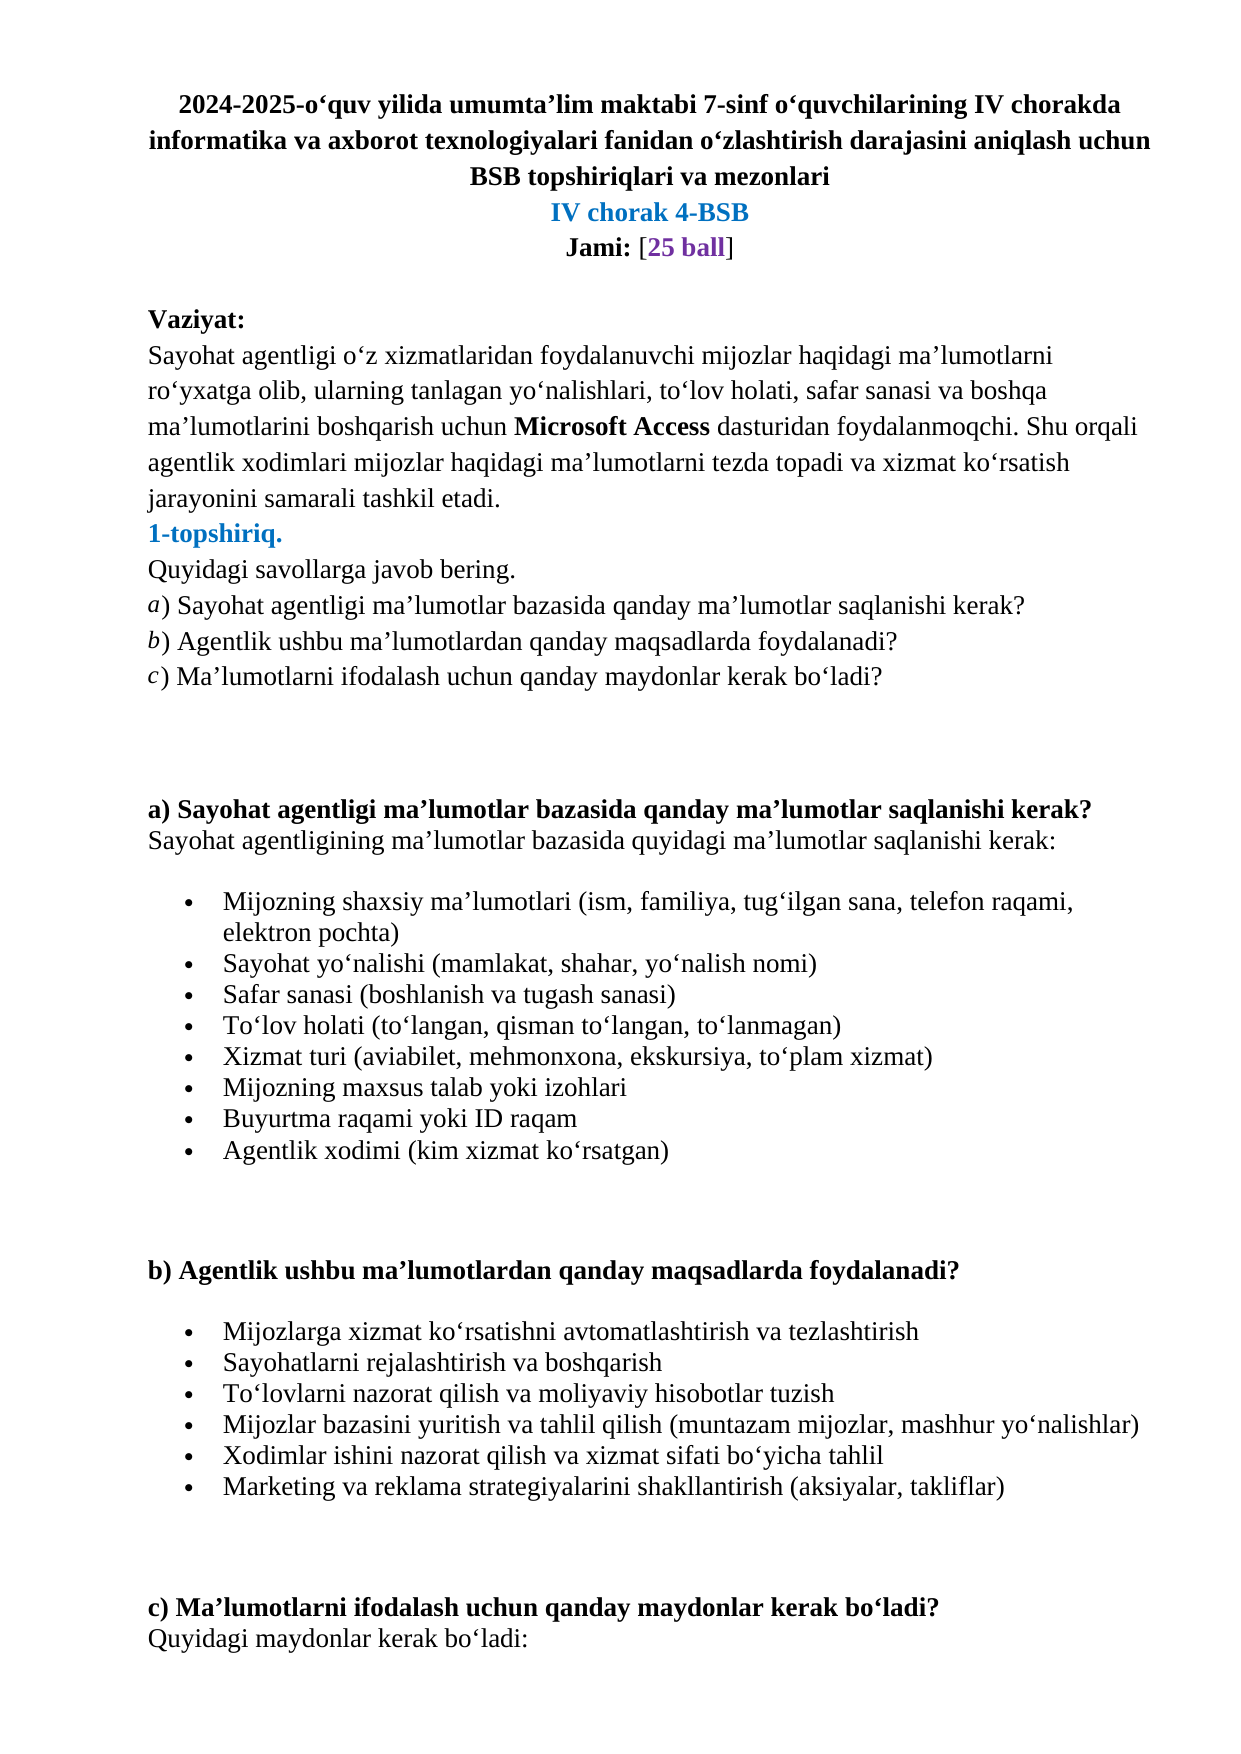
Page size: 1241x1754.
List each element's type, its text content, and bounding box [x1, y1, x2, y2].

text a) Sayohat agentligi ma’lumotlar bazasida qanday ma’lumotlar saqlanishi kerak? Sayohat agentligining ma’lumotlar bazasida quyidagi ma’lumotlar saqlanishi kerak: [148, 793, 1152, 855]
list Sayohatlarni rejalashtirish va boshqarish [185, 1346, 1152, 1377]
list Mijozlar bazasini yuritish va tahlil qilish (muntazam mijozlar, mashhur yo‘nalishlar) [185, 1408, 1152, 1439]
list Buyurtma raqami yoki ID raqam [185, 1103, 1152, 1134]
text ) Ma’lumotlarni ifodalash uchun qanday maydonlar kerak bo‘ladi? [148, 660, 1152, 691]
list Agentlik xodimi (kim xizmat ko‘rsatgan) [185, 1134, 1152, 1165]
text 1-topshiriq. [148, 517, 1152, 548]
list Safar sanasi (boshlanish va tugash sanasi) [185, 978, 1152, 1009]
text 2024-2025-o‘quv yilida umumta’lim maktabi 7-sinf o‘quvchilarining IV chorakda [148, 89, 1152, 120]
list To‘lov holati (to‘langan, qisman to‘langan, to‘lanmagan) [185, 1009, 1152, 1040]
text Vaziyat: Sayohat agentligi o‘z xizmatlaridan foydalanuvchi mijozlar haqidagi ma’lumotlarni ro‘yxatga olib, ularning tanlagan yo‘nalishlari, to‘lov holati, safar sanasi va boshqa ma’lumotlarini boshqarish uchun Microsoft Access dasturidan foydalanmoqchi. Shu orqali agentlik xodimlari mijozlar haqidagi ma’lumotlarni tezda topadi va xizmat ko‘rsatish jarayonini samarali tashkil etadi. [148, 303, 1152, 513]
text Jami: [25 ball] [148, 232, 1152, 263]
text b) Agentlik ushbu ma’lumotlardan qanday maqsadlarda foydalanadi? [148, 1254, 1152, 1286]
text c) Ma’lumotlarni ifodalash uchun qanday maydonlar kerak bo‘ladi? Quyidagi maydonlar kerak bo‘ladi: [148, 1591, 1152, 1653]
text ) Agentlik ushbu ma’lumotlardan qanday maqsadlarda foydalanadi? [148, 624, 1152, 656]
list Mijozlarga xizmat ko‘rsatishni avtomatlashtirish va tezlashtirish [185, 1315, 1152, 1346]
text informatika va axborot texnologiyalari fanidan o‘zlashtirish darajasini aniqlash uchun [148, 124, 1152, 156]
list Marketing va reklama strategiyalarini shakllantirish (aksiyalar, takliflar) [185, 1470, 1152, 1502]
text BSB topshiriqlari va mezonlari [148, 160, 1152, 191]
text Quyidagi savollarga javob bering. [148, 553, 1152, 584]
list To‘lovlarni nazorat qilish va moliyaviy hisobotlar tuzish [185, 1377, 1152, 1408]
list Sayohat yo‘nalishi (mamlakat, shahar, yo‘nalish nomi) [185, 947, 1152, 978]
list Xodimlar ishini nazorat qilish va xizmat sifati bo‘yicha tahlil [185, 1439, 1152, 1470]
list Mijozning shaxsiy ma’lumotlari (ism, familiya, tug‘ilgan sana, telefon raqami, elektron pochta) [185, 884, 1152, 947]
list Xizmat turi (aviabilet, mehmonxona, ekskursiya, to‘plam xizmat) [185, 1040, 1152, 1071]
text IV chorak 4-BSB [148, 196, 1152, 227]
list Mijozning maxsus talab yoki izohlari [185, 1071, 1152, 1103]
text ) Sayohat agentligi ma’lumotlar bazasida qanday ma’lumotlar saqlanishi kerak? [148, 589, 1152, 620]
